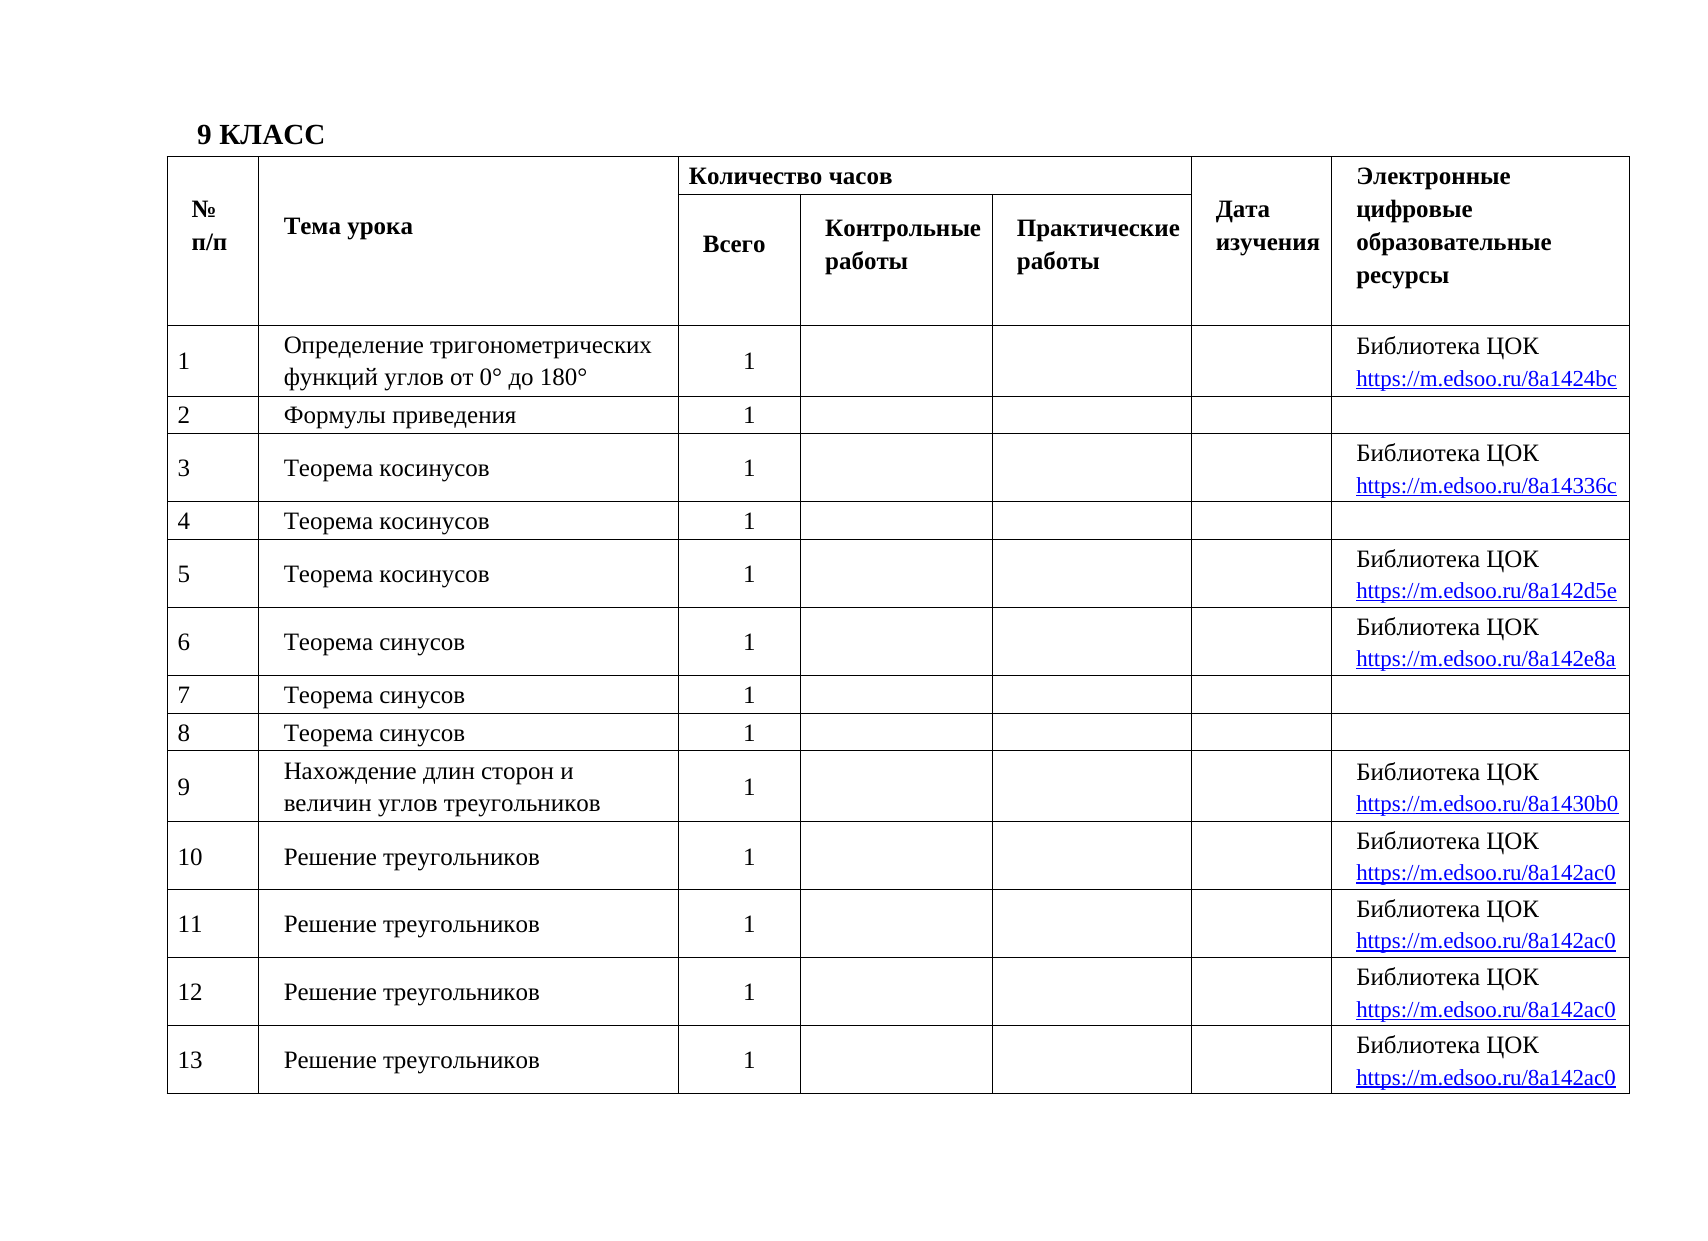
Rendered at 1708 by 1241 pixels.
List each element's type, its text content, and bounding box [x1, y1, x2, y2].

table_cell 1 [679, 890, 800, 957]
table_header № п/п [168, 157, 258, 324]
table_cell Теорема косинусов [259, 434, 678, 501]
table_cell 1 [679, 540, 800, 607]
table_cell [993, 714, 1191, 750]
table_cell [993, 540, 1191, 607]
table_cell 9 [168, 751, 258, 821]
table_cell Нахождение длин сторон и величин углов треугольников [259, 751, 678, 821]
table_cell 11 [168, 890, 258, 957]
table_cell 1 [679, 502, 800, 539]
table_cell [1192, 1026, 1331, 1093]
table_cell [1192, 714, 1331, 750]
table_cell Формулы приведения [259, 397, 678, 433]
table_cell Теорема косинусов [259, 540, 678, 607]
list КЛАСС [197, 117, 1643, 151]
table_cell 1 [679, 822, 800, 889]
table_cell [1192, 326, 1331, 396]
table_cell [1192, 822, 1331, 889]
table_cell [801, 397, 992, 433]
table_cell [1332, 397, 1629, 433]
table_cell Определение тригонометрических функций углов от 0° до 180° [259, 326, 678, 396]
table_cell 10 [168, 822, 258, 889]
table_cell Библиотека ЦОК https://m.edsoo.ru/8a142ac0 [1332, 958, 1629, 1025]
table_cell Библиотека ЦОК https://m.edsoo.ru/8a142e8a [1332, 608, 1629, 675]
table_cell 2 [168, 397, 258, 433]
table_cell Библиотека ЦОК https://m.edsoo.ru/8a14336c [1332, 434, 1629, 501]
table_cell [1192, 397, 1331, 433]
table_cell [993, 958, 1191, 1025]
table_cell Библиотека ЦОК https://m.edsoo.ru/8a142ac0 [1332, 822, 1629, 889]
table_cell [993, 890, 1191, 957]
table_cell 3 [168, 434, 258, 501]
table_cell 1 [679, 1026, 800, 1093]
table_cell [1332, 714, 1629, 750]
table_cell 7 [168, 676, 258, 713]
table_cell Теорема синусов [259, 676, 678, 713]
table_cell Решение треугольников [259, 890, 678, 957]
table_cell 5 [168, 540, 258, 607]
table_cell Практические работы [993, 195, 1191, 324]
table_cell [993, 608, 1191, 675]
table_cell 1 [679, 751, 800, 821]
table_cell [1192, 751, 1331, 821]
table_cell Всего [679, 195, 800, 324]
table_cell 1 [679, 958, 800, 1025]
table_cell [1192, 890, 1331, 957]
table_cell [993, 751, 1191, 821]
table_cell Библиотека ЦОК https://m.edsoo.ru/8a142ac0 [1332, 890, 1629, 957]
table_header Электронные цифровые образовательные ресурсы [1332, 157, 1629, 324]
table_cell [1192, 608, 1331, 675]
table_cell Теорема синусов [259, 714, 678, 750]
table_cell [993, 326, 1191, 396]
table_cell Контрольные работы [801, 195, 992, 324]
table_cell [801, 822, 992, 889]
table_cell [801, 434, 992, 501]
table_cell [801, 608, 992, 675]
table_cell [1332, 676, 1629, 713]
table_cell 1 [679, 397, 800, 433]
table_cell [993, 822, 1191, 889]
table_cell [993, 1026, 1191, 1093]
table_cell [1192, 676, 1331, 713]
table_cell [1192, 958, 1331, 1025]
table_cell 1 [679, 608, 800, 675]
table_cell [801, 714, 992, 750]
table_cell Библиотека ЦОК https://m.edsoo.ru/8a142ac0 [1332, 1026, 1629, 1093]
table_cell [801, 502, 992, 539]
table_cell 1 [168, 326, 258, 396]
table_cell 1 [679, 434, 800, 501]
table_cell Библиотека ЦОК https://m.edsoo.ru/8a1430b0 [1332, 751, 1629, 821]
table_cell Теорема синусов [259, 608, 678, 675]
table_header Дата изучения [1192, 157, 1331, 324]
table_cell 6 [168, 608, 258, 675]
table_cell [801, 326, 992, 396]
table_cell [801, 540, 992, 607]
table_cell [993, 434, 1191, 501]
table_cell Библиотека ЦОК https://m.edsoo.ru/8a142d5e [1332, 540, 1629, 607]
table_cell 8 [168, 714, 258, 750]
table_cell [801, 890, 992, 957]
table_cell [801, 1026, 992, 1093]
table_cell Решение треугольников [259, 822, 678, 889]
table_cell [1192, 540, 1331, 607]
table_cell Теорема косинусов [259, 502, 678, 539]
table_cell [1192, 434, 1331, 501]
table_cell Библиотека ЦОК https://m.edsoo.ru/8a1424bc [1332, 326, 1629, 396]
table_cell 1 [679, 326, 800, 396]
table_cell [801, 751, 992, 821]
table_cell 13 [168, 1026, 258, 1093]
table_cell Решение треугольников [259, 1026, 678, 1093]
table_cell 12 [168, 958, 258, 1025]
table_cell 1 [679, 676, 800, 713]
table_cell [1192, 502, 1331, 539]
table_cell [801, 958, 992, 1025]
table_cell [801, 676, 992, 713]
table_cell [1332, 502, 1629, 539]
table_cell [993, 676, 1191, 713]
table_cell Решение треугольников [259, 958, 678, 1025]
table_header Тема урока [259, 157, 678, 324]
table_cell [993, 397, 1191, 433]
table_cell [993, 502, 1191, 539]
table_cell 4 [168, 502, 258, 539]
table_cell 1 [679, 714, 800, 750]
table_header Количество часов [679, 157, 1191, 194]
